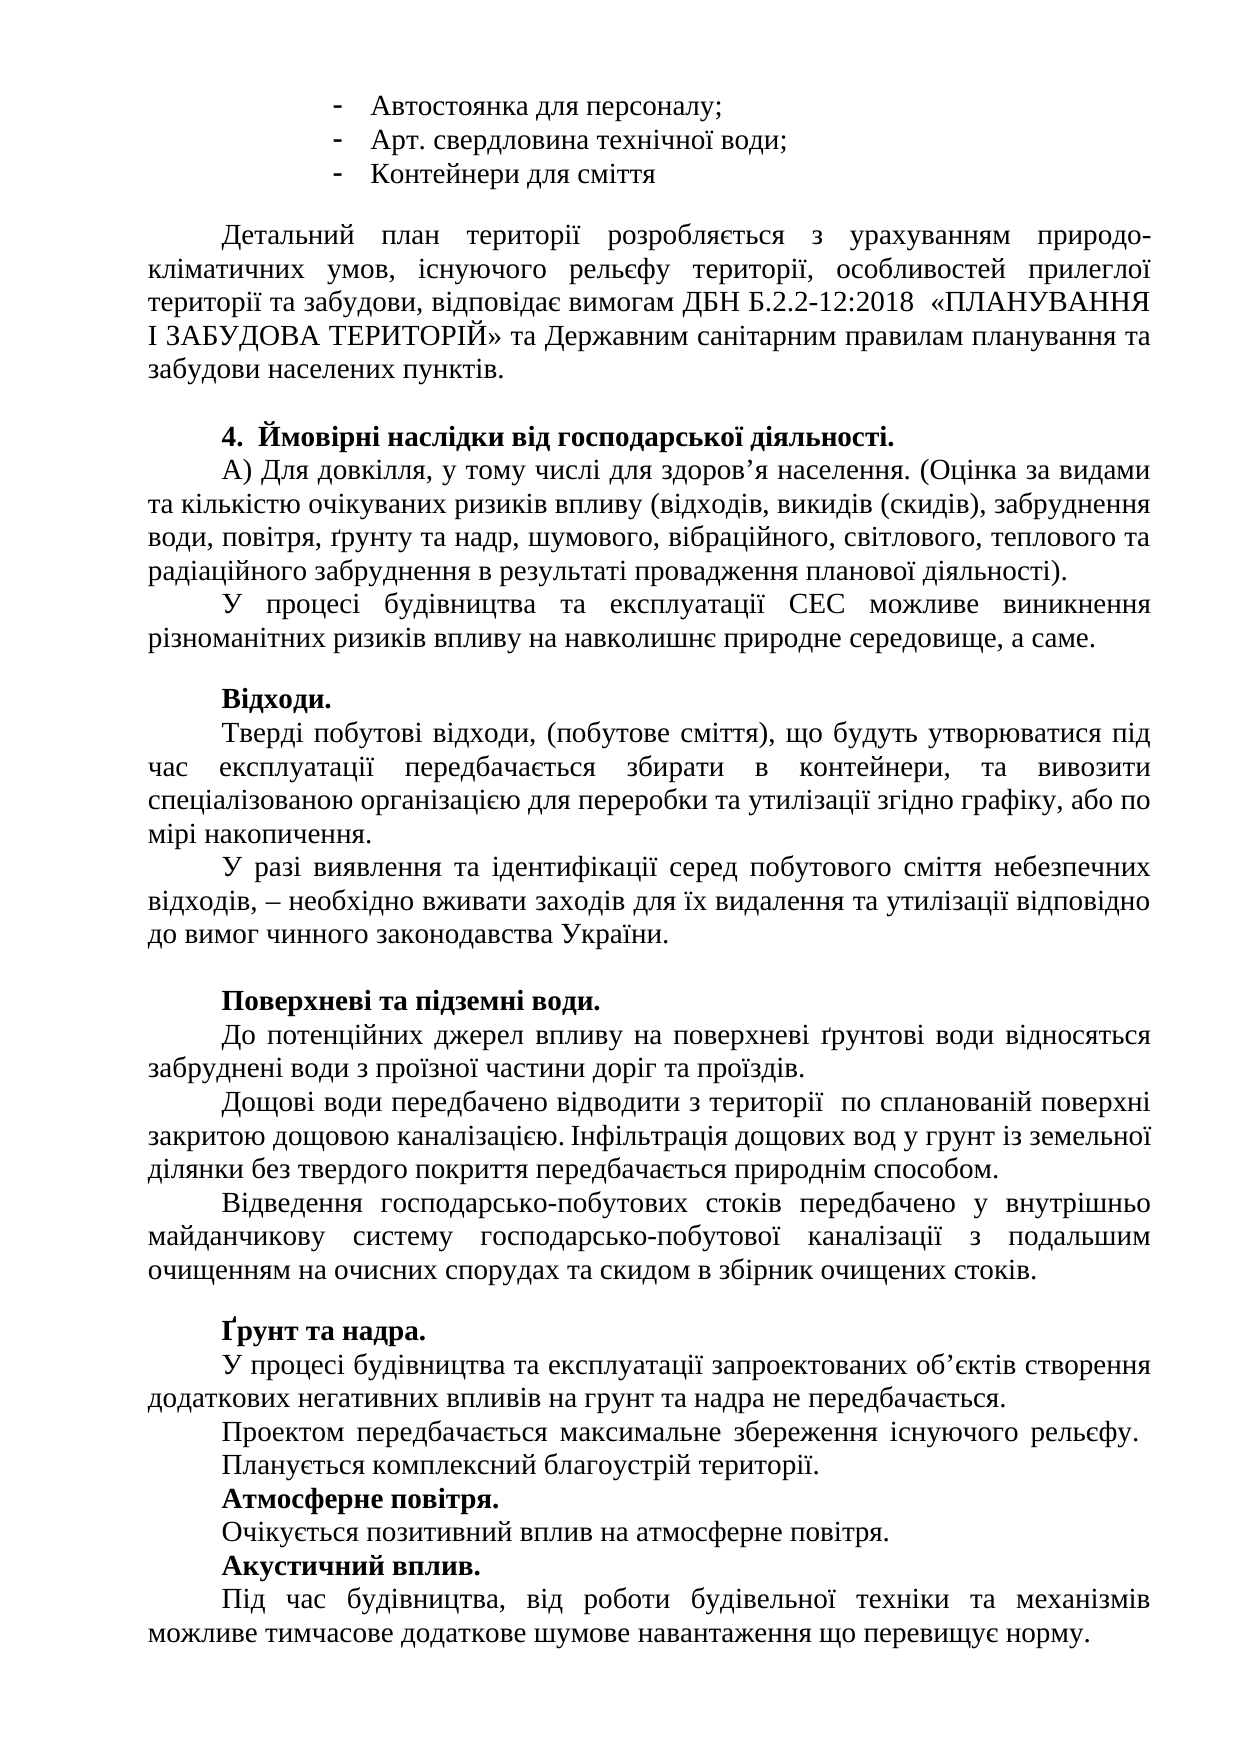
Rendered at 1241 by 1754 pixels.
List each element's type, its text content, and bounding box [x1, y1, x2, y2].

text Ґрунт та надра. [148, 1313, 1152, 1347]
text Відходи. [148, 682, 1152, 715]
text А) Для довкілля, у тому числі для здоров’я населення. (Оцінка за видами та кількістю очікуваних ризиків впливу (відходів, викидів (скидів), забруднення води, повітря, ґрунту та надр, шумового, вібраційного, світлового, теплового та радіаційного забруднення в результаті провадження планової діяльності). [148, 452, 1152, 586]
text Тверді побутові відходи, (побутове сміття), що будуть утворюватися під час експлуатації передбачається збирати в контейнери, та вивозити спеціалізованою організацією для переробки та утилізації згідно графіку, або по мірі накопичення. [148, 715, 1152, 849]
text До потенційних джерел впливу на поверхневі ґрунтові води відносяться забруднені води з проїзної частини доріг та проїздів. [148, 1017, 1152, 1084]
list Арт. свердловина технічної води; [333, 122, 1152, 156]
text Відведення господарсько-побутових стоків передбачено у внутрішньо майданчикову систему господарсько-побутової каналізації з подальшим очищенням на очисних спорудах та скидом в збірник очищених стоків. [148, 1185, 1152, 1285]
list Контейнери для сміття [333, 156, 1152, 189]
text Проектом передбачається максимальне збереження існуючого рельєфу. Планується комплексний благоустрій території. [148, 1414, 1152, 1481]
text Очікується позитивний вплив на атмосферне повітря. [148, 1514, 1152, 1548]
text Дощові води передбачено відводити з території по спланованій поверхні закритою дощовою каналізацією. Інфільтрація дощових вод у грунт із земельної ділянки без твердого покриття передбачається природнім способом. [148, 1084, 1152, 1185]
text Під час будівництва, від роботи будівельної техніки та механізмів можливе тимчасове додаткове шумове навантаження що перевищує норму. [148, 1582, 1152, 1649]
text У процесі будівництва та експлуатації СЕС можливе виникнення різноманітних ризиків впливу на навколишнє природне середовище, а саме. [148, 586, 1152, 653]
text 4. Ймовірні наслідки від господарської діяльності. [148, 419, 1152, 452]
text Акустичний вплив. [148, 1548, 1152, 1582]
text У разі виявлення та ідентифікації серед побутового сміття небезпечних відходів, – необхідно вживати заходів для їх видалення та утилізації відповідно до вимог чинного законодавства України. [148, 849, 1152, 950]
text У процесі будівництва та експлуатації запроектованих об’єктів створення додаткових негативних впливів на грунт та надра не передбачається. [148, 1347, 1152, 1414]
text Атмосферне повітря. [148, 1481, 1152, 1514]
text Детальний план території розробляється з урахуванням природо-кліматичних умов, існуючого рельєфу території, особливостей прилеглої території та забудови, відповідає вимогам ДБН Б.2.2-12:2018 «ПЛАНУВАННЯ І ЗАБУДОВА ТЕРИТОРІЙ» та Державним санітарним правилам планування та забудови населених пунктів. [148, 217, 1152, 385]
text Поверхневі та підземні води. [148, 983, 1152, 1017]
list Автостоянка для персоналу; [333, 88, 1152, 122]
